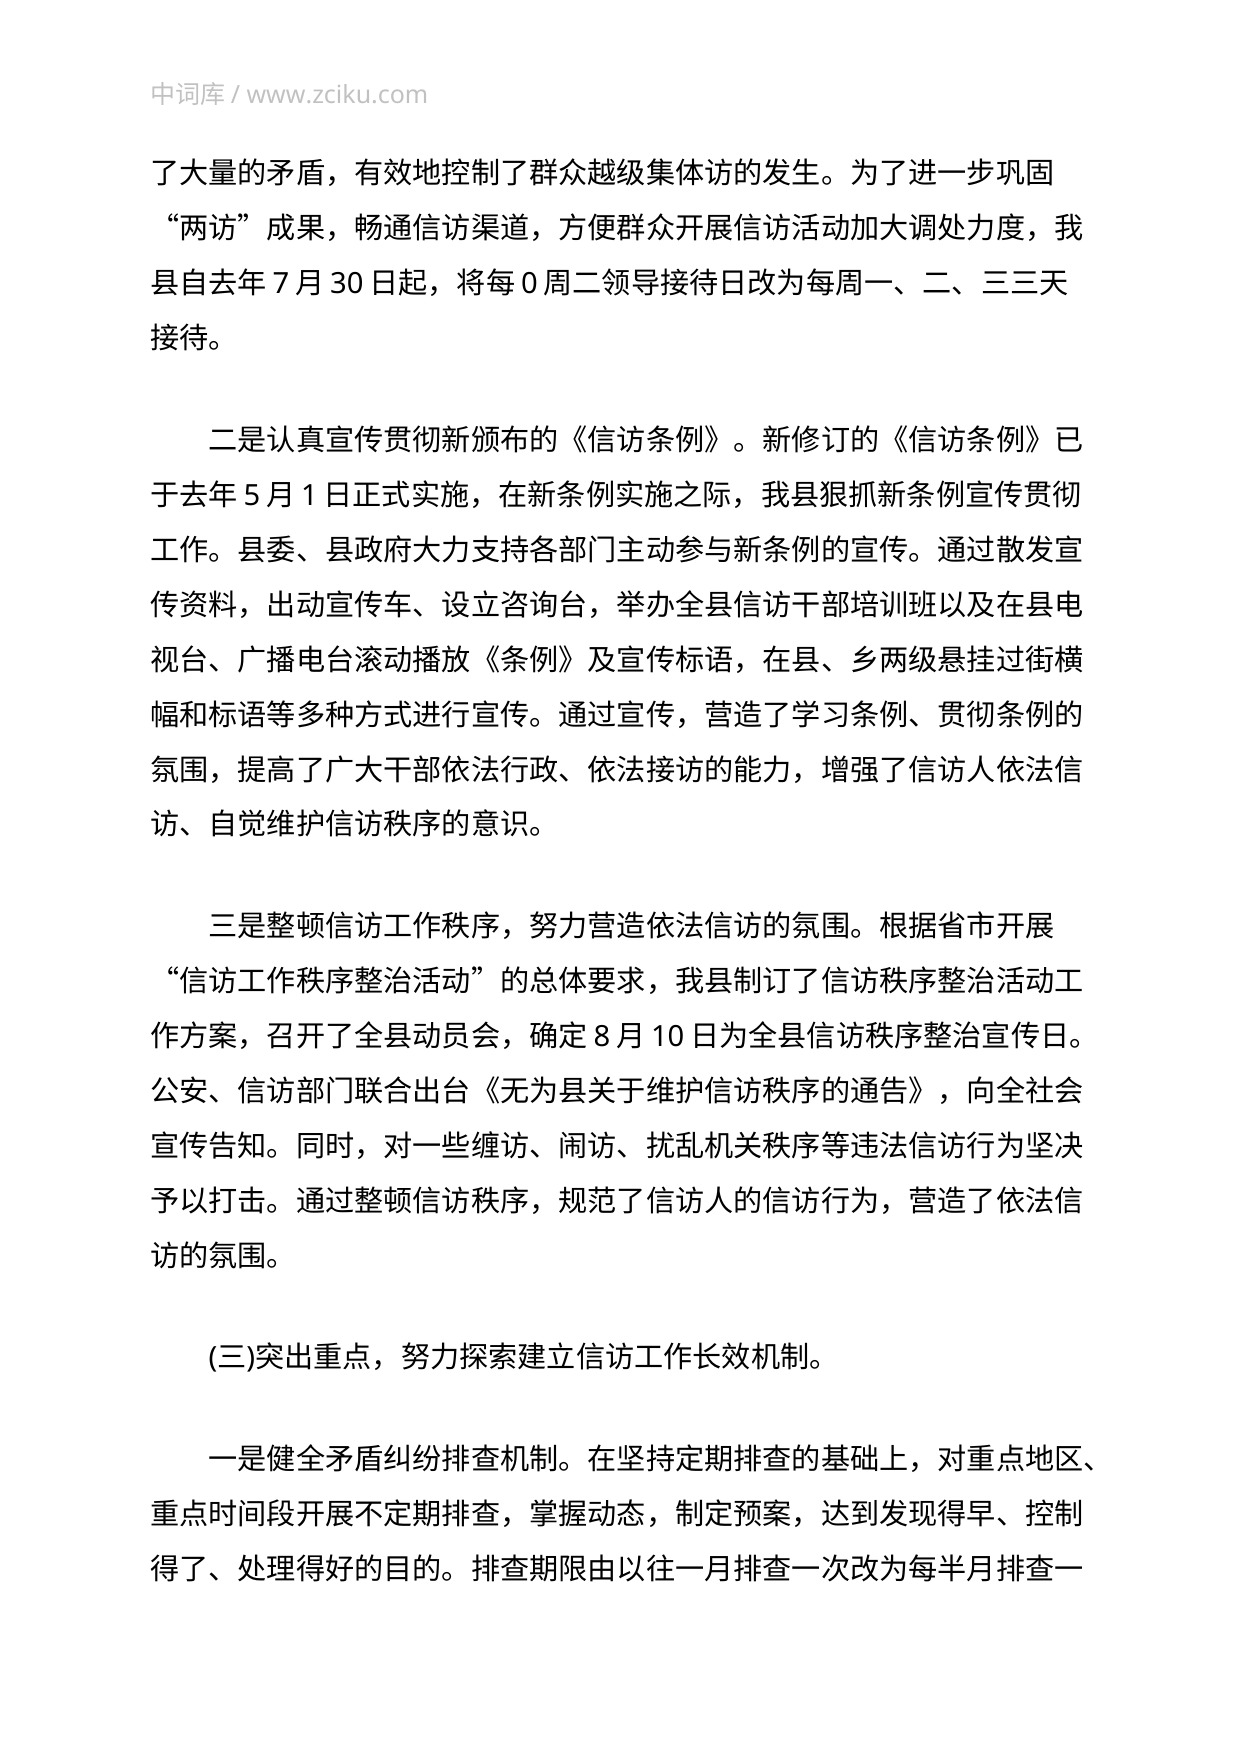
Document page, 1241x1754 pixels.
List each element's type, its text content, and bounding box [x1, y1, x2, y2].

text 三是整顿信访工作秩序，努力营造依法信访的氛围。根据省市开展“信访工作秩序整治活动”的总体要求，我县制订了信访秩序整治活动工作方案，召开了全县动员会，确定8月10日为全县信访秩序整治宣传日。公安、信访部门联合出台《无为县关于维护信访秩序的通告》，向全社会宣传告知。同时，对一些缠访、闹访、扰乱机关秩序等违法信访行为坚决予以打击。通过整顿信访秩序，规范了信访人的信访行为，营造了依法信访的氛围。 [150, 903, 1090, 1274]
text (三)突出重点，努力探索建立信访工作长效机制。 [150, 1334, 1090, 1376]
text 二是认真宣传贯彻新颁布的《信访条例》。新修订的《信访条例》已于去年5月1日正式实施，在新条例实施之际，我县狠抓新条例宣传贯彻工作。县委、县政府大力支持各部门主动参与新条例的宣传。通过散发宣传资料，出动宣传车、设立咨询台，举办全县信访干部培训班以及在县电视台、广播电台滚动播放《条例》及宣传标语，在县、乡两级悬挂过街横幅和标语等多种方式进行宣传。通过宣传，营造了学习条例、贯彻条例的氛围，提高了广大干部依法行政、依法接访的能力，增强了信访人依法信访、自觉维护信访秩序的意识。 [150, 417, 1090, 843]
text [150, 1436, 1090, 1588]
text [150, 150, 1090, 357]
